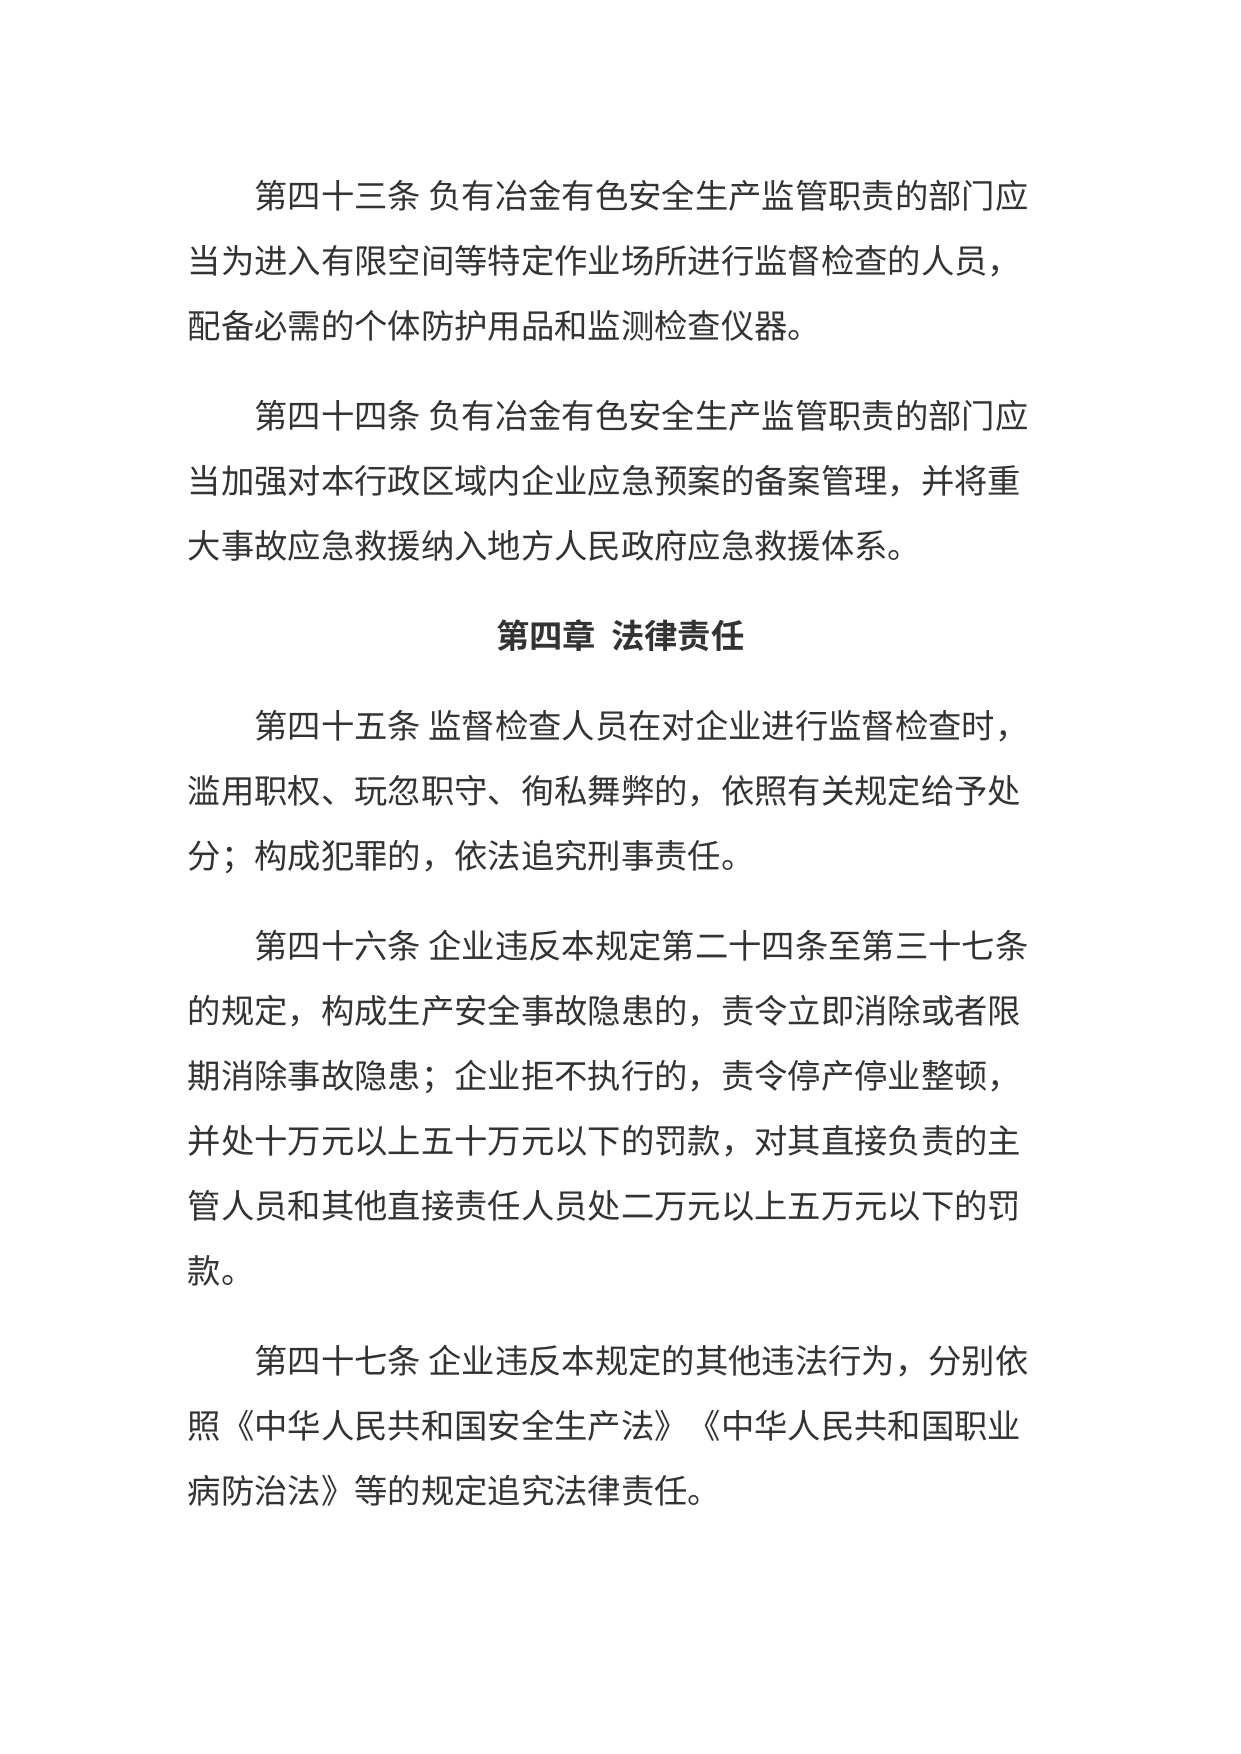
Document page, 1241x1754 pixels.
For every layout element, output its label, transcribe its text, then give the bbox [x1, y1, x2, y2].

text 第四十四条 负有冶金有色安全生产监管职责的部门应当加强对本行政区域内企业应急预案的备案管理，并将重大事故应急救援纳入地方人民政府应急救援体系。 [187, 382, 1053, 577]
text 第四十六条 企业违反本规定第二十四条至第三十七条的规定，构成生产安全事故隐患的，责令立即消除或者限期消除事故隐患；企业拒不执行的，责令停产停业整顿，并处十万元以上五十万元以下的罚款，对其直接负责的主管人员和其他直接责任人员处二万元以上五万元以下的罚款。 [187, 912, 1053, 1302]
text 第四十五条 监督检查人员在对企业进行监督检查时，滥用职权、玩忽职守、徇私舞弊的，依照有关规定给予处分；构成犯罪的，依法追究刑事责任。 [187, 692, 1053, 887]
text 第四章 法律责任 [187, 602, 1053, 667]
text 第四十三条 负有冶金有色安全生产监管职责的部门应当为进入有限空间等特定作业场所进行监督检查的人员，配备必需的个体防护用品和监测检查仪器。 [187, 162, 1053, 357]
text 第四十七条 企业违反本规定的其他违法行为，分别依照《中华人民共和国安全生产法》《中华人民共和国职业病防治法》等的规定追究法律责任。 [187, 1327, 1053, 1522]
